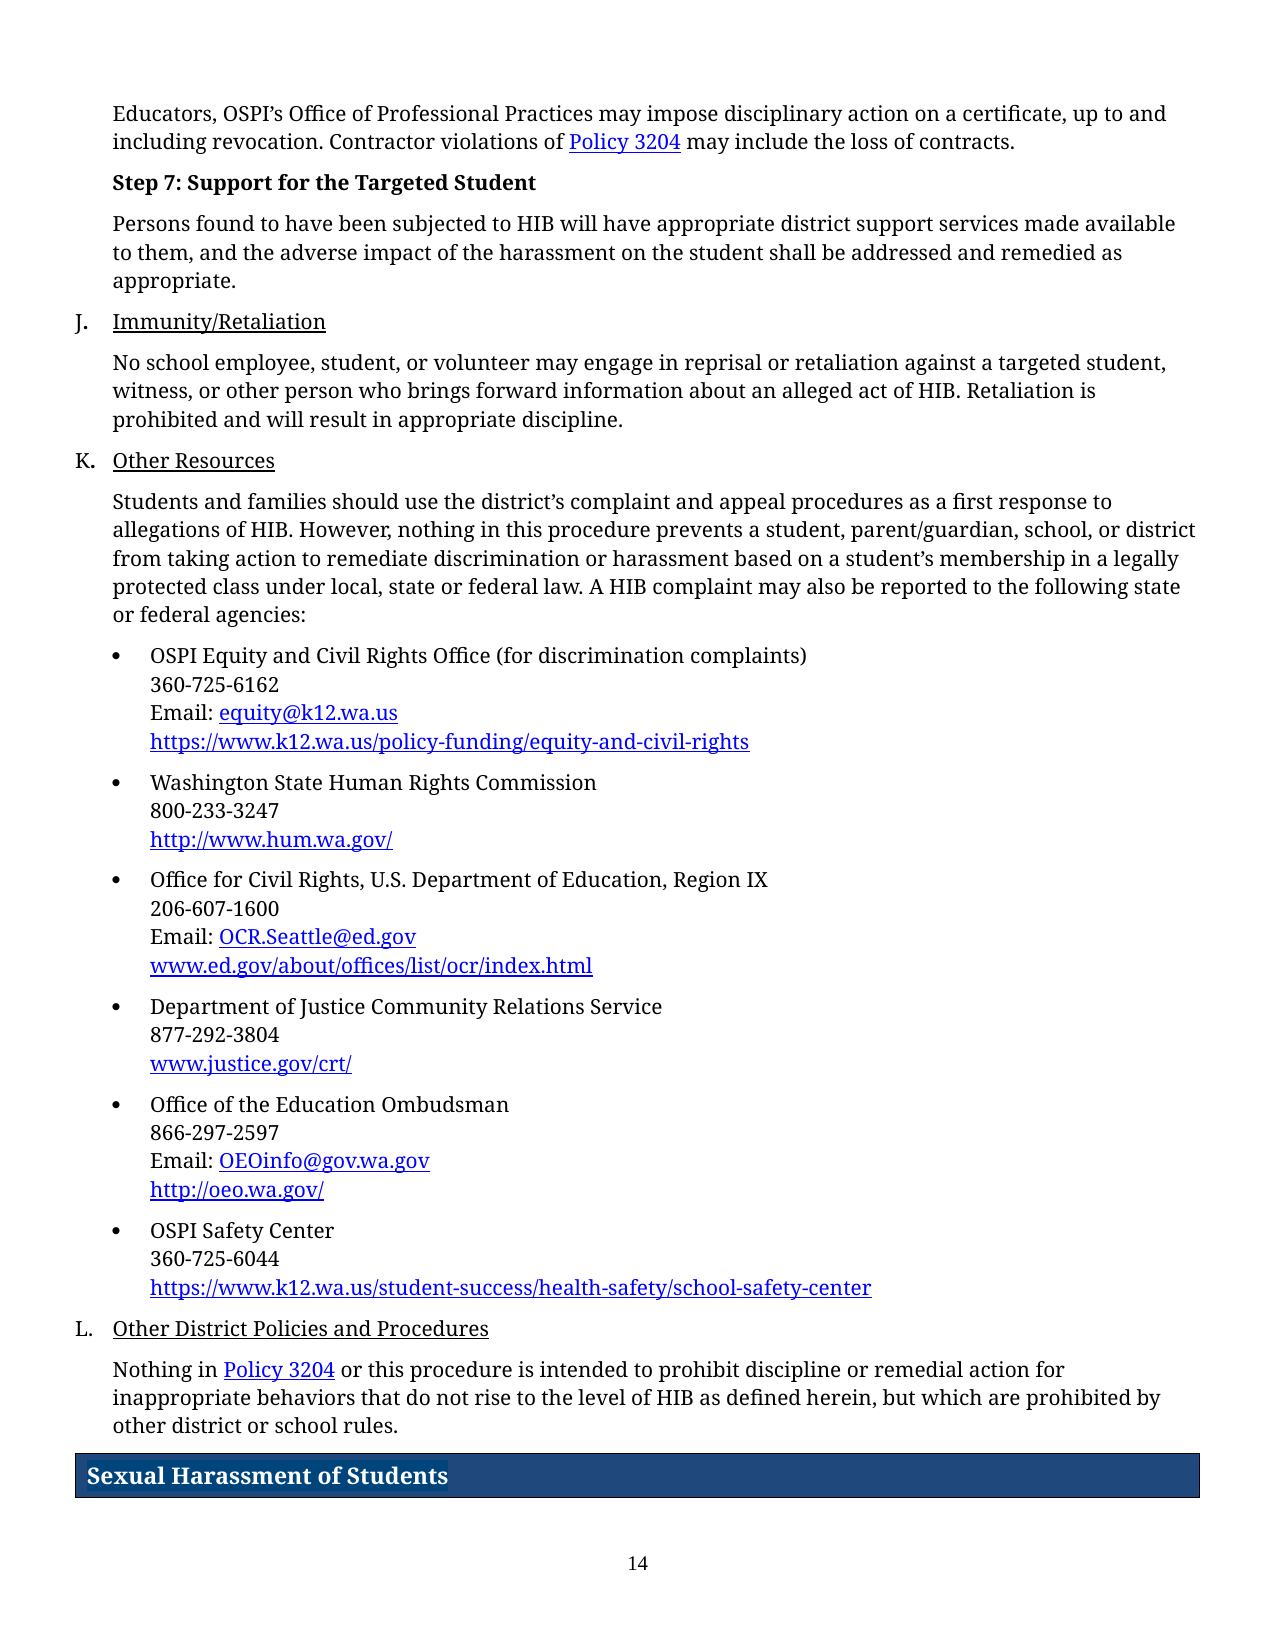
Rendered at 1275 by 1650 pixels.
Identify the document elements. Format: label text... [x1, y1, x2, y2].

text Nothing in Policy 3204 or this procedure is intended to prohibit discipline or remedial action for inappropriate behaviors that do not rise to the level of HIB as defined herein, but which are prohibited by other district or school rules. [112, 1355, 1200, 1440]
list Washington State Human Rights Commission [112, 768, 1200, 796]
text Persons found to have been subjected to HIB will have appropriate district support services made available to them, and the adverse impact of the harassment on the student shall be addressed and remedied as appropriate. [112, 209, 1200, 295]
list OSPI Safety Center [112, 1216, 1200, 1244]
text Email: OCR.Seattle@ed.gov [150, 922, 1200, 951]
text www.ed.gov/about/offices/list/ocr/index.html [150, 951, 1200, 979]
text Email: equity@k12.wa.us [150, 698, 1200, 727]
text Students and families should use the district’s complaint and appeal procedures as a first response to allegations of HIB. However, nothing in this procedure prevents a student, parent/guardian, school, or district from taking action to remediate discrimination or harassment based on a student’s membership in a legally protected class under local, state or federal law. A HIB complaint may also be reported to the following state or federal agencies: [112, 487, 1200, 629]
text www.justice.gov/crt/ [150, 1049, 1200, 1077]
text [112, 99, 1200, 156]
text 800-233-3247 [150, 796, 1200, 825]
text 360-725-6044 [150, 1244, 1200, 1273]
text 877-292-3804 [150, 1020, 1200, 1049]
text Email: OEOinfo@gov.wa.gov [150, 1147, 1200, 1175]
text http://oeo.wa.gov/ [150, 1175, 1200, 1203]
list Department of Justice Community Relations Service [112, 992, 1200, 1020]
text https://www.k12.wa.us/policy-funding/equity-and-civil-rights [150, 727, 1200, 755]
text J. Immunity/Retaliation [75, 307, 1200, 336]
list Office of the Education Ombudsman [112, 1090, 1200, 1118]
text 866-297-2597 [150, 1118, 1200, 1147]
text Step 7: Support for the Targeted Student [112, 168, 1200, 197]
table_header Sexual Harassment of Students [76, 1454, 1199, 1497]
text L. Other District Policies and Procedures [75, 1314, 1200, 1342]
list OSPI Equity and Civil Rights Office (for discrimination complaints) [112, 642, 1200, 670]
text No school employee, student, or volunteer may engage in reprisal or retaliation against a targeted student, witness, or other person who brings forward information about an alleged act of HIB. Retaliation is prohibited and will result in appropriate discipline. [112, 348, 1200, 433]
text 360-725-6162 [150, 670, 1200, 698]
text https://www.k12.wa.us/student-success/health-safety/school-safety-center [150, 1273, 1200, 1301]
text K. Other Resources [75, 446, 1200, 474]
list Office for Civil Rights, U.S. Department of Education, Region IX [112, 866, 1200, 894]
text http://www.hum.wa.gov/ [150, 825, 1200, 853]
text 206-607-1600 [150, 894, 1200, 922]
